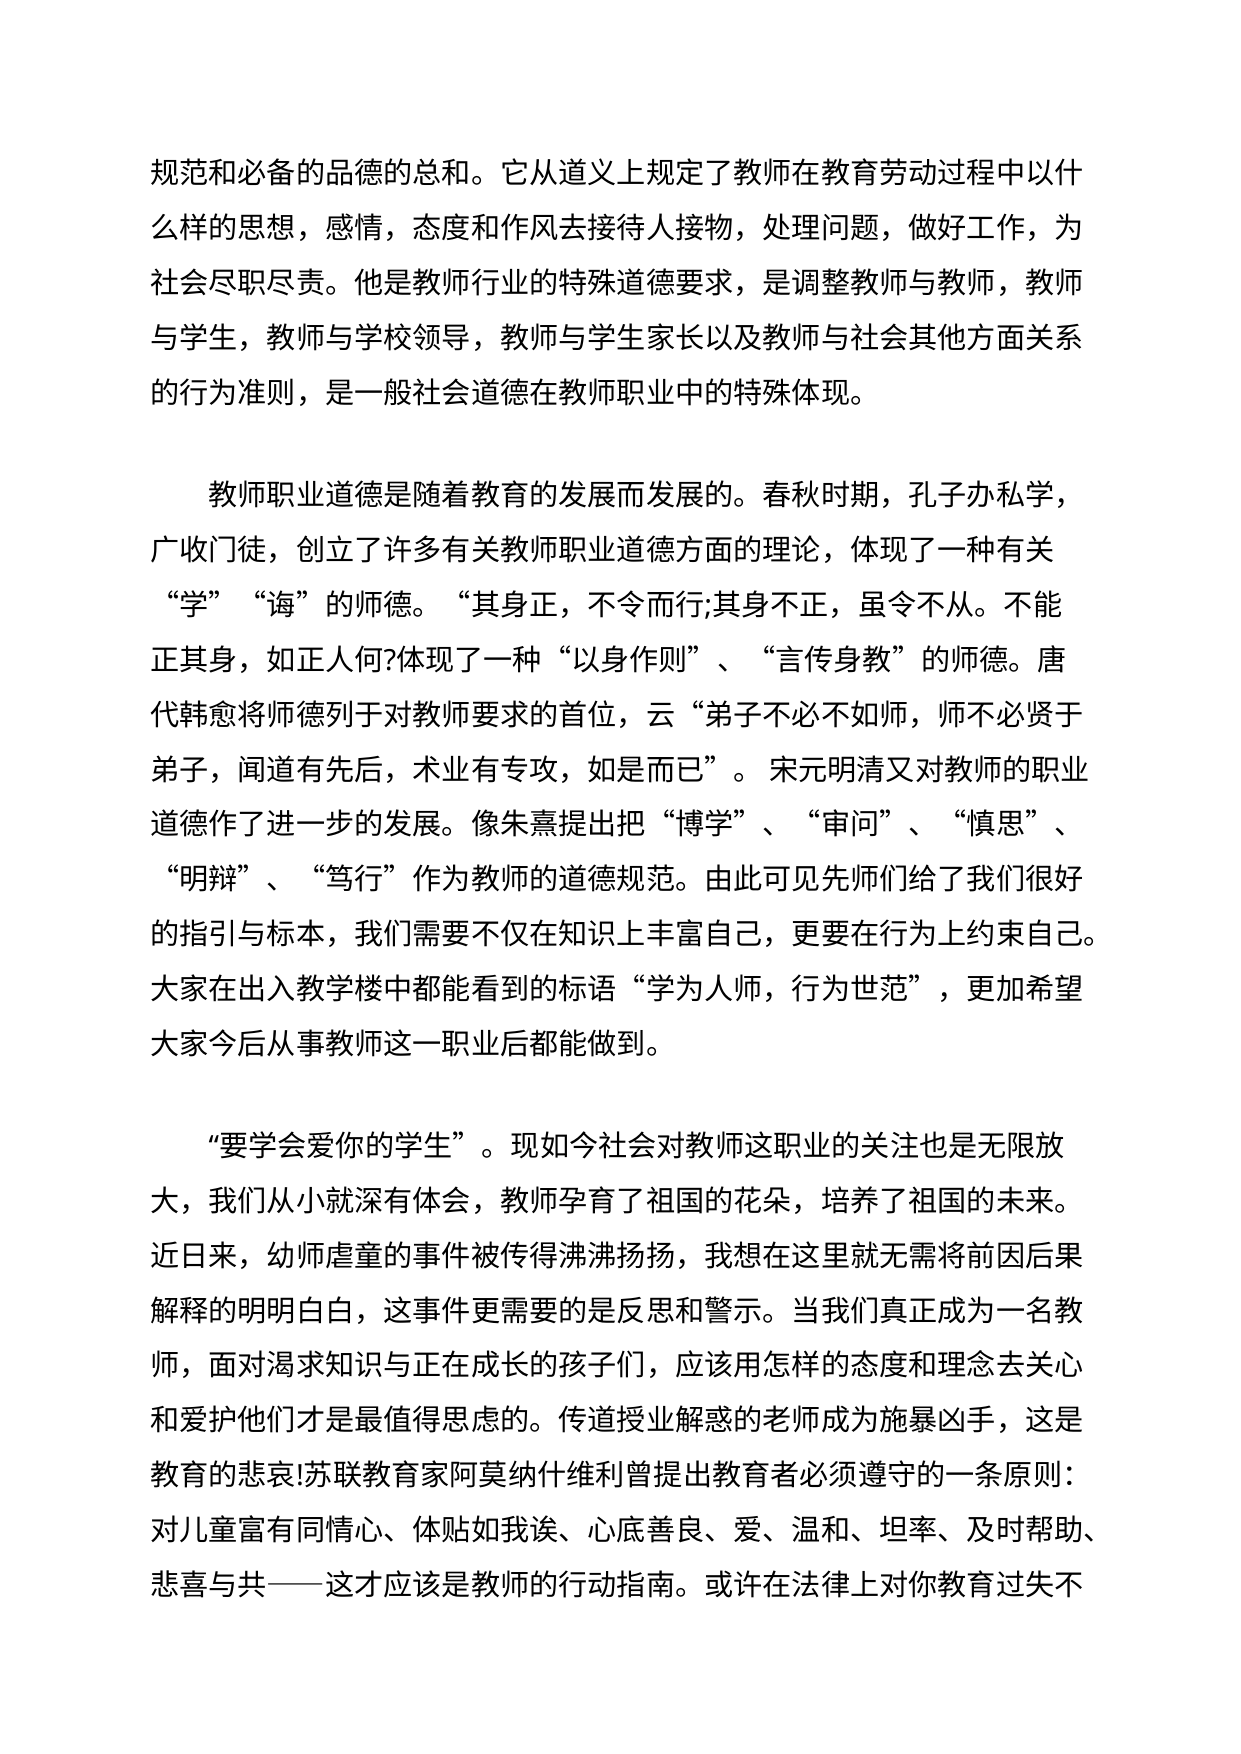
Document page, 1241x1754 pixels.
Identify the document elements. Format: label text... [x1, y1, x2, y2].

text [150, 150, 1090, 412]
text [150, 1122, 1090, 1604]
text 教师职业道德是随着教育的发展而发展的。春秋时期，孔子办私学，广收门徒，创立了许多有关教师职业道德方面的理论，体现了一种有关“学”“诲”的师德。“其身正，不令而行;其身不正，虽令不从。不能正其身，如正人何?体现了一种“以身作则”、“言传身教”的师德。唐代韩愈将师德列于对教师要求的首位，云“弟子不必不如师，师不必贤于弟子，闻道有先后，术业有专攻，如是而已”。 宋元明清又对教师的职业道德作了进一步的发展。像朱熹提出把“博学”、“审问”、“慎思”、“明辩”、“笃行”作为教师的道德规范。由此可见先师们给了我们很好的指引与标本，我们需要不仅在知识上丰富自己，更要在行为上约束自己。大家在出入教学楼中都能看到的标语“学为人师，行为世范”，更加希望大家今后从事教师这一职业后都能做到。 [150, 471, 1090, 1063]
